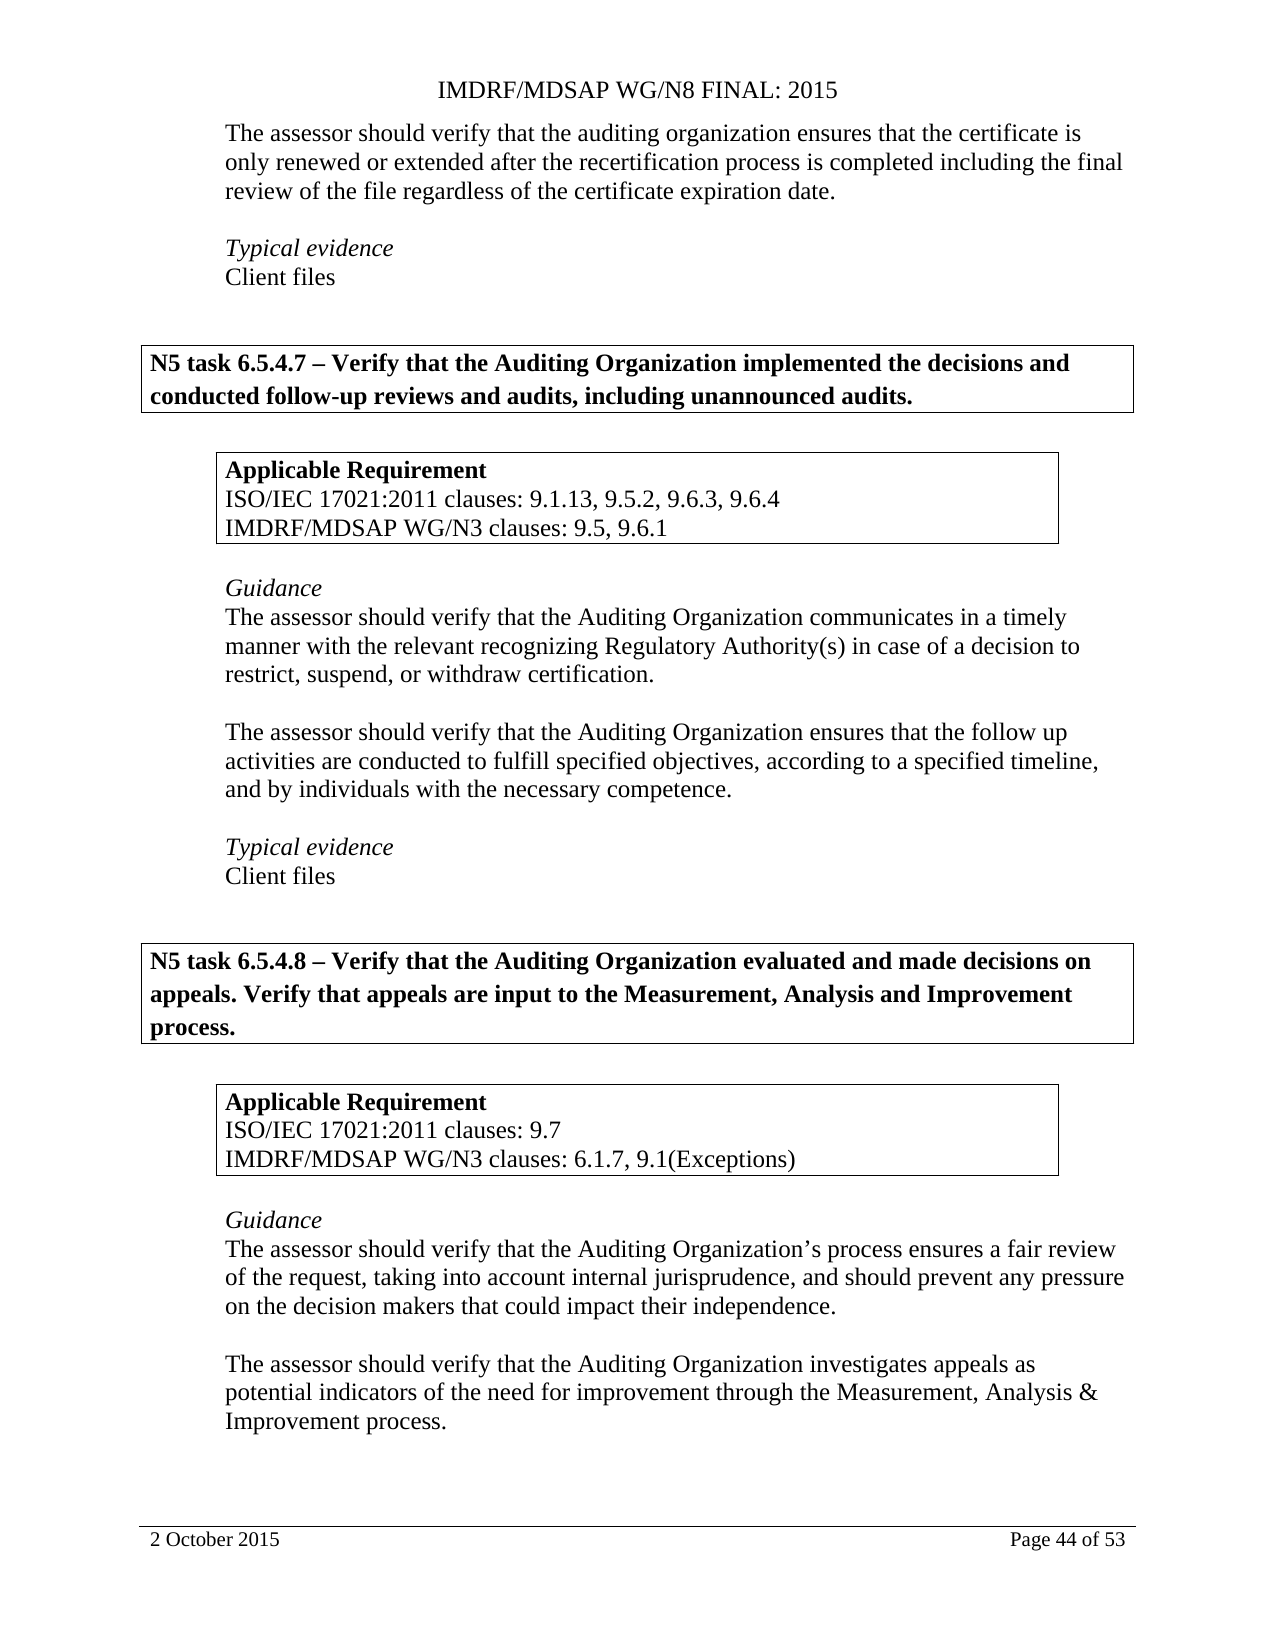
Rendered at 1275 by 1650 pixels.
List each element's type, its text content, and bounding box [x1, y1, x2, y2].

text The assessor should verify that the Auditing Organization ensures that the follow up activities are conducted to fulfill specified objectives, according to a specified timeline, and by individuals with the necessary competence. [225, 717, 1125, 803]
text IMDRF/MDSAP WG/N3 clauses: 6.1.7, 9.1(Exceptions) [217, 1141, 1058, 1175]
text The assessor should verify that the Auditing Organization investigates appeals as potential indicators of the need for improvement through the Measurement, Analysis & Improvement process. [225, 1349, 1125, 1435]
text Client files [225, 262, 1125, 291]
text N5 task 6.5.4.8 – Verify that the Auditing Organization evaluated and made decisions on appeals. Verify that appeals are input to the Measurement, Analysis and Improvement process. [142, 944, 1133, 1043]
text The assessor should verify that the Auditing Organization communicates in a timely manner with the relevant recognizing Regulatory Authority(s) in case of a decision to restrict, suspend, or withdraw certification. [225, 602, 1125, 688]
text Guidance [225, 573, 1125, 602]
text Applicable Requirement [217, 1085, 1058, 1112]
text IMDRF/MDSAP WG/N3 clauses: 9.5, 9.6.1 [217, 509, 1058, 543]
text Guidance [225, 1205, 1125, 1234]
text N5 task 6.5.4.7 – Verify that the Auditing Organization implemented the decisions and conducted follow-up reviews and audits, including unannounced audits. [142, 346, 1133, 412]
text Typical evidence [225, 832, 1125, 861]
text The assessor should verify that the auditing organization ensures that the certificate is only renewed or extended after the recertification process is completed including the final review of the file regardless of the certificate expiration date. [225, 118, 1125, 205]
text ISO/IEC 17021:2011 clauses: 9.7 [217, 1112, 1058, 1141]
text Applicable Requirement [217, 453, 1058, 481]
text The assessor should verify that the Auditing Organization’s process ensures a fair review of the request, taking into account internal jurisprudence, and should prevent any pressure on the decision makers that could impact their independence. [225, 1234, 1125, 1320]
text Client files [225, 861, 1125, 889]
text ISO/IEC 17021:2011 clauses: 9.1.13, 9.5.2, 9.6.3, 9.6.4 [217, 481, 1058, 509]
text Typical evidence [225, 233, 1125, 262]
